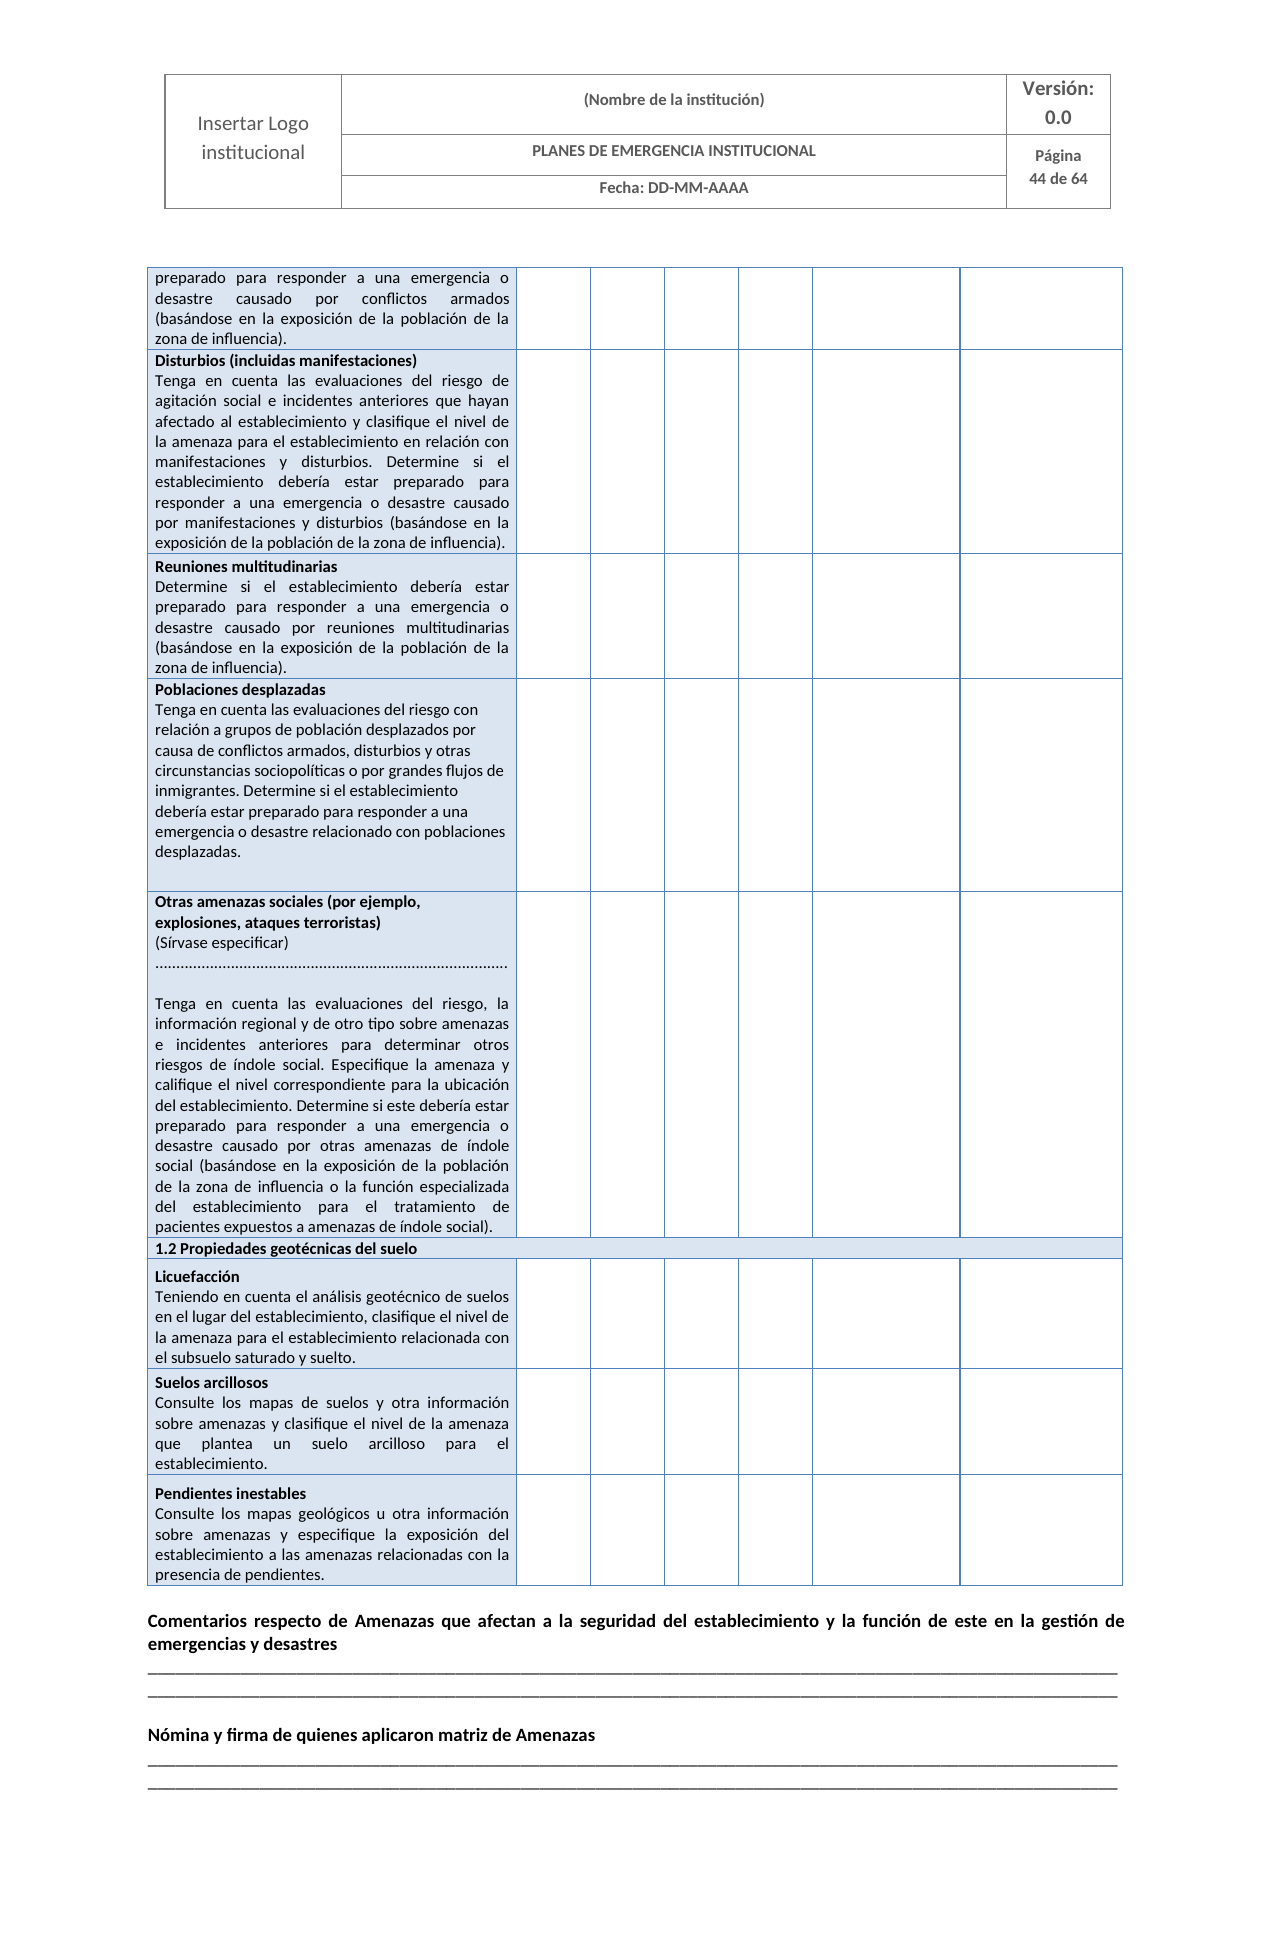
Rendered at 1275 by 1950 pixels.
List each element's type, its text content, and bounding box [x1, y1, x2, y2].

table_cell Licuefacción Teniendo en cuenta el análisis geotécnico de suelos en el lugar del establecimiento, clasifique el nivel de la amenaza para el establecimiento relacionada con el subsuelo saturado y suelto. [148, 1259, 516, 1368]
table_cell [517, 892, 590, 1237]
table_cell Otras amenazas sociales (por ejemplo, explosiones, ataques terroristas) (Sírvase especificar) .................................................................................... Tenga en cuenta las evaluaciones del riesgo, la información regional y de otro tipo sobre amenazas e incidentes anteriores para determinar otros riesgos de índole social. Especifique la amenaza y califique el nivel correspondiente para la ubicación del establecimiento. Determine si este debería estar preparado para responder a una emergencia o desastre causado por otras amenazas de índole social (basándose en la exposición de la población de la zona de influencia o la función especializada del establecimiento para el tratamiento de pacientes expuestos a amenazas de índole social). [148, 892, 516, 1237]
table_cell [739, 1369, 812, 1474]
table_cell [591, 350, 664, 553]
table_cell [665, 554, 738, 678]
table_cell [813, 892, 959, 1237]
table_cell [591, 679, 664, 891]
table_cell Pendientes inestables Consulte los mapas geológicos u otra información sobre amenazas y especifique la exposición del establecimiento a las amenazas relacionadas con la presencia de pendientes. [148, 1475, 516, 1585]
table_cell [591, 1369, 664, 1474]
table_cell Reuniones multitudinarias Determine si el establecimiento debería estar preparado para responder a una emergencia o desastre causado por reuniones multitudinarias (basándose en la exposición de la población de la zona de influencia). [148, 554, 516, 678]
table_cell [665, 1369, 738, 1474]
table_cell [961, 679, 1122, 891]
table_cell [739, 679, 812, 891]
table_cell [665, 679, 738, 891]
table_cell [813, 679, 959, 891]
table_cell [591, 892, 664, 1237]
table_cell Disturbios (incluidas manifestaciones) Tenga en cuenta las evaluaciones del riesgo de agitación social e incidentes anteriores que hayan afectado al establecimiento y clasifique el nivel de la amenaza para el establecimiento en relación con manifestaciones y disturbios. Determine si el establecimiento debería estar preparado para responder a una emergencia o desastre causado por manifestaciones y disturbios (basándose en la exposición de la población de la zona de influencia). [148, 350, 516, 553]
table_cell Poblaciones desplazadas Tenga en cuenta las evaluaciones del riesgo con relación a grupos de población desplazados por causa de conflictos armados, disturbios y otras circunstancias sociopolíticas o por grandes flujos de inmigrantes. Determine si el establecimiento debería estar preparado para responder a una emergencia o desastre relacionado con poblaciones desplazadas. [148, 679, 516, 891]
table_cell [665, 268, 738, 349]
table_cell [517, 679, 590, 891]
table_cell [813, 1369, 959, 1474]
table_cell Suelos arcillosos Consulte los mapas de suelos y otra información sobre amenazas y clasifique el nivel de la amenaza que plantea un suelo arcilloso para el establecimiento. [148, 1369, 516, 1474]
table_cell [591, 1259, 664, 1368]
table_cell [739, 554, 812, 678]
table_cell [148, 268, 516, 349]
table_cell [517, 350, 590, 553]
table_cell [517, 268, 590, 349]
table_cell [517, 554, 590, 678]
table_cell [961, 1369, 1122, 1474]
text Nómina y firma de quienes aplicaron matriz de Amenazas [148, 1723, 1127, 1746]
table_cell [739, 1475, 812, 1585]
table_cell [739, 892, 812, 1237]
table_cell [665, 1475, 738, 1585]
table_cell [591, 268, 664, 349]
table_cell [739, 350, 812, 553]
table_cell [961, 1259, 1122, 1368]
table_cell [813, 268, 959, 349]
table_cell [739, 268, 812, 349]
table_cell [813, 350, 959, 553]
table_cell [961, 350, 1122, 553]
table_cell [517, 1369, 590, 1474]
table_cell 1.2 Propiedades geotécnicas del suelo [148, 1238, 1122, 1258]
text ________________________________________________________________________________________________________________________________________________________________________________________________________________ [148, 1746, 1127, 1792]
table_cell [591, 1475, 664, 1585]
table_cell [517, 1259, 590, 1368]
table_cell [665, 350, 738, 553]
text Comentarios respecto de Amenazas que afectan a la seguridad del establecimiento y la función de este en la gestión de emergencias y desastres [148, 1609, 1127, 1655]
table_cell [813, 1259, 959, 1368]
table_cell [665, 892, 738, 1237]
table_cell [961, 554, 1122, 678]
table_cell [739, 1259, 812, 1368]
text ________________________________________________________________________________________________________________________________________________________________________________________________________________ [148, 1655, 1127, 1701]
table_cell [591, 554, 664, 678]
table_cell [961, 892, 1122, 1237]
table_cell [517, 1475, 590, 1585]
table_cell [665, 1259, 738, 1368]
table_cell [813, 554, 959, 678]
table_cell [961, 268, 1122, 349]
table_cell [961, 1475, 1122, 1585]
table_cell [813, 1475, 959, 1585]
